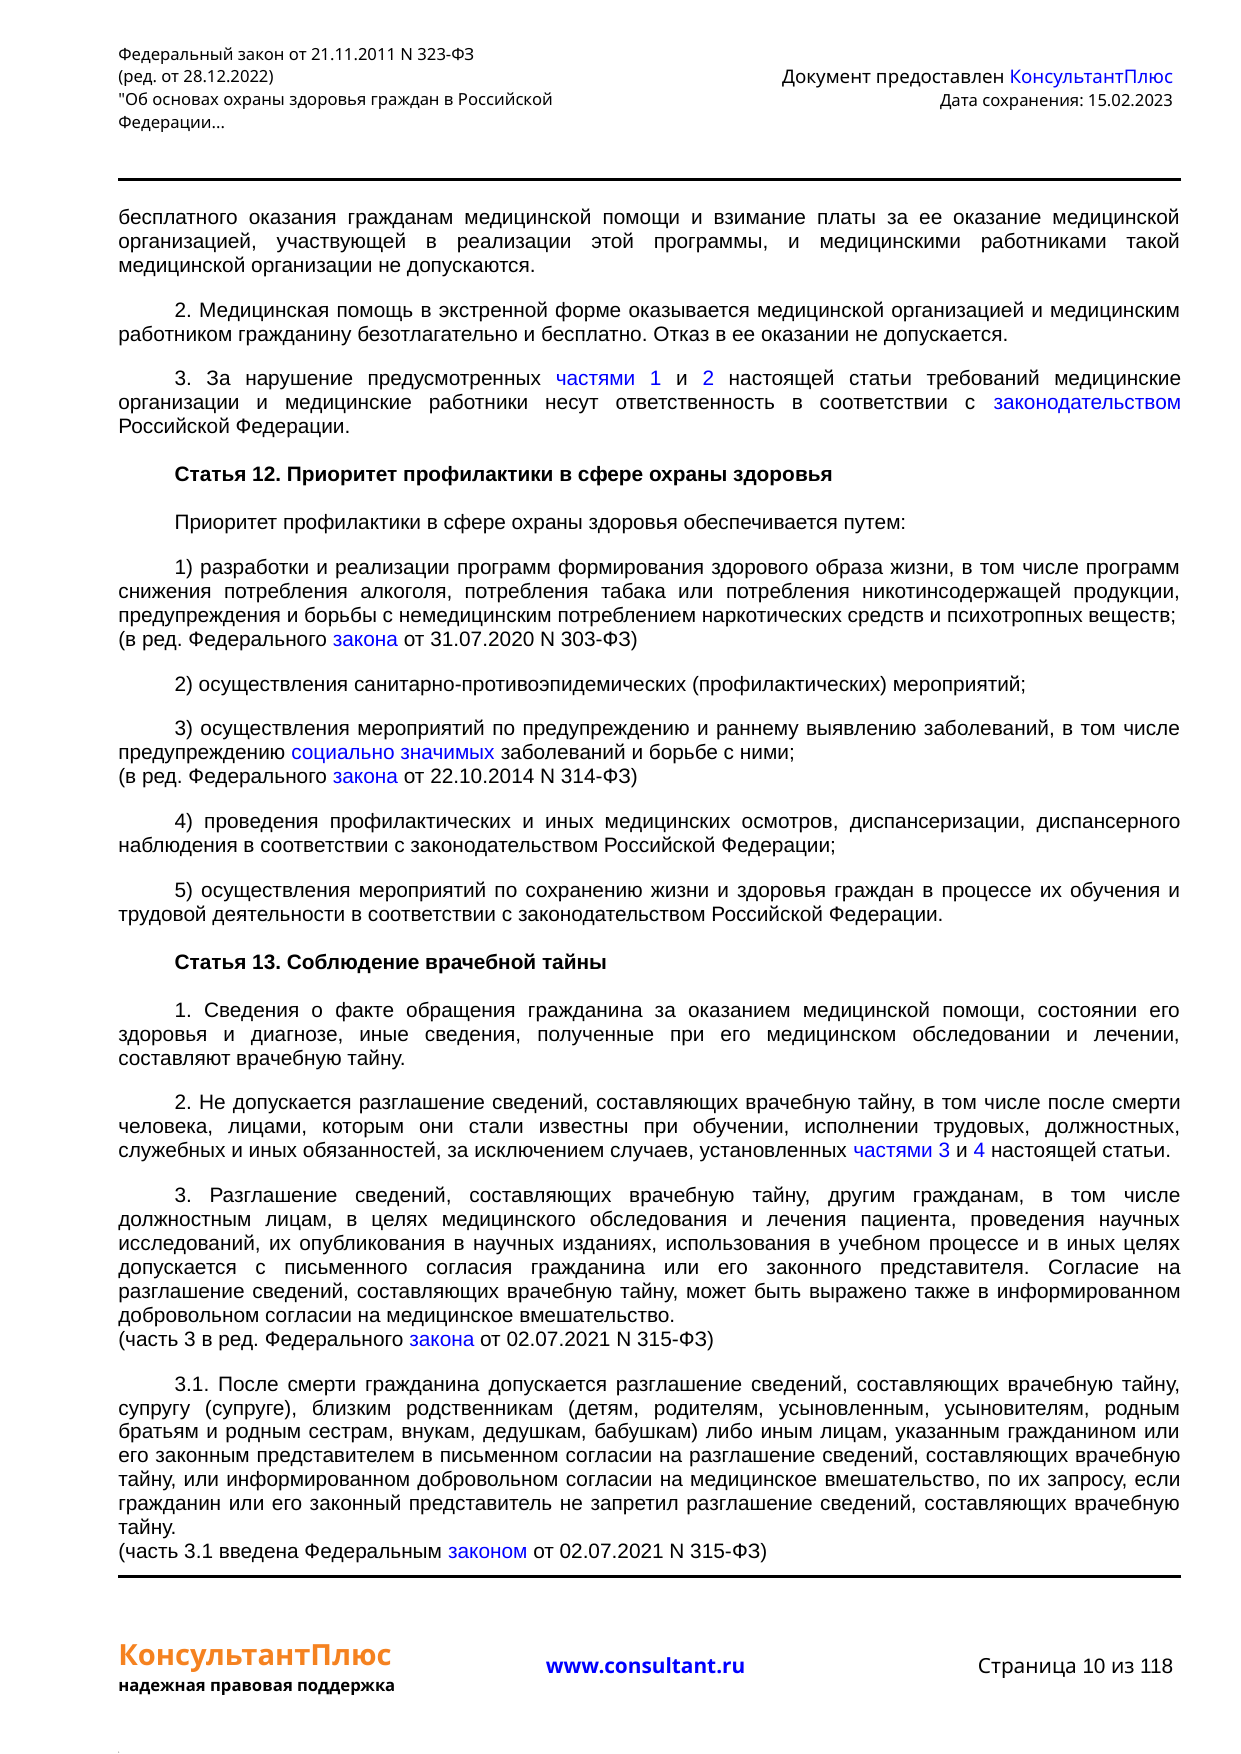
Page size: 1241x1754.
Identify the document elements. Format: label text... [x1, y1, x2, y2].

text (часть 3.1 введена Федеральным законом от 02.07.2021 N 315-ФЗ) [118, 1539, 1181, 1563]
text 3. Разглашение сведений, составляющих врачебную тайну, другим гражданам, в том числе должностным лицам, в целях медицинского обследования и лечения пациента, проведения научных исследований, их опубликования в научных изданиях, использования в учебном процессе и в иных целях допускается с письменного согласия гражданина или его законного представителя. Согласие на разглашение сведений, составляющих врачебную тайну, может быть выражено также в информированном добровольном согласии на медицинское вмешательство. [118, 1183, 1181, 1327]
text 3) осуществления мероприятий по предупреждению и раннему выявлению заболеваний, в том числе предупреждению социально значимых заболеваний и борьбе с ними; [118, 716, 1181, 764]
text 2. Медицинская помощь в экстренной форме оказывается медицинской организацией и медицинским работником гражданину безотлагательно и бесплатно. Отказ в ее оказании не допускается. [118, 297, 1181, 345]
title Статья 13. Соблюдение врачебной тайны [118, 949, 1181, 973]
text (в ред. Федерального закона от 22.10.2014 N 314-ФЗ) [118, 764, 1181, 788]
text 3.1. После смерти гражданина допускается разглашение сведений, составляющих врачебную тайну, супругу (супруге), близким родственникам (детям, родителям, усыновленным, усыновителям, родным братьям и родным сестрам, внукам, дедушкам, бабушкам) либо иным лицам, указанным гражданином или его законным представителем в письменном согласии на разглашение сведений, составляющих врачебную тайну, или информированном добровольном согласии на медицинское вмешательство, по их запросу, если гражданин или его законный представитель не запретил разглашение сведений, составляющих врачебную тайну. [118, 1371, 1181, 1539]
text 1. Сведения о факте обращения гражданина за оказанием медицинской помощи, состоянии его здоровья и диагнозе, иные сведения, полученные при его медицинском обследовании и лечении, составляют врачебную тайну. [118, 997, 1181, 1069]
text 2. Не допускается разглашение сведений, составляющих врачебную тайну, в том числе после смерти человека, лицами, которым они стали известны при обучении, исполнении трудовых, должностных, служебных и иных обязанностей, за исключением случаев, установленных частями 3 и 4 настоящей статьи. [118, 1090, 1181, 1162]
text 1) разработки и реализации программ формирования здорового образа жизни, в том числе программ снижения потребления алкоголя, потребления табака или потребления никотинсодержащей продукции, предупреждения и борьбы с немедицинским потреблением наркотических средств и психотропных веществ; [118, 555, 1181, 627]
text 5) осуществления мероприятий по сохранению жизни и здоровья граждан в процессе их обучения и трудовой деятельности в соответствии с законодательством Российской Федерации. [118, 878, 1181, 926]
text 2) осуществления санитарно-противоэпидемических (профилактических) мероприятий; [118, 671, 1181, 695]
text 3. За нарушение предусмотренных частями 1 и 2 настоящей статьи требований медицинские организации и медицинские работники несут ответственность в соответствии с законодательством Российской Федерации. [118, 366, 1181, 438]
title Статья 12. Приоритет профилактики в сфере охраны здоровья [118, 462, 1181, 486]
text 4) проведения профилактических и иных медицинских осмотров, диспансеризации, диспансерного наблюдения в соответствии с законодательством Российской Федерации; [118, 809, 1181, 857]
text (часть 3 в ред. Федерального закона от 02.07.2021 N 315-ФЗ) [118, 1327, 1181, 1351]
text Приоритет профилактики в сфере охраны здоровья обеспечивается путем: [118, 510, 1181, 534]
text (в ред. Федерального закона от 31.07.2020 N 303-ФЗ) [118, 627, 1181, 651]
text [118, 205, 1181, 277]
